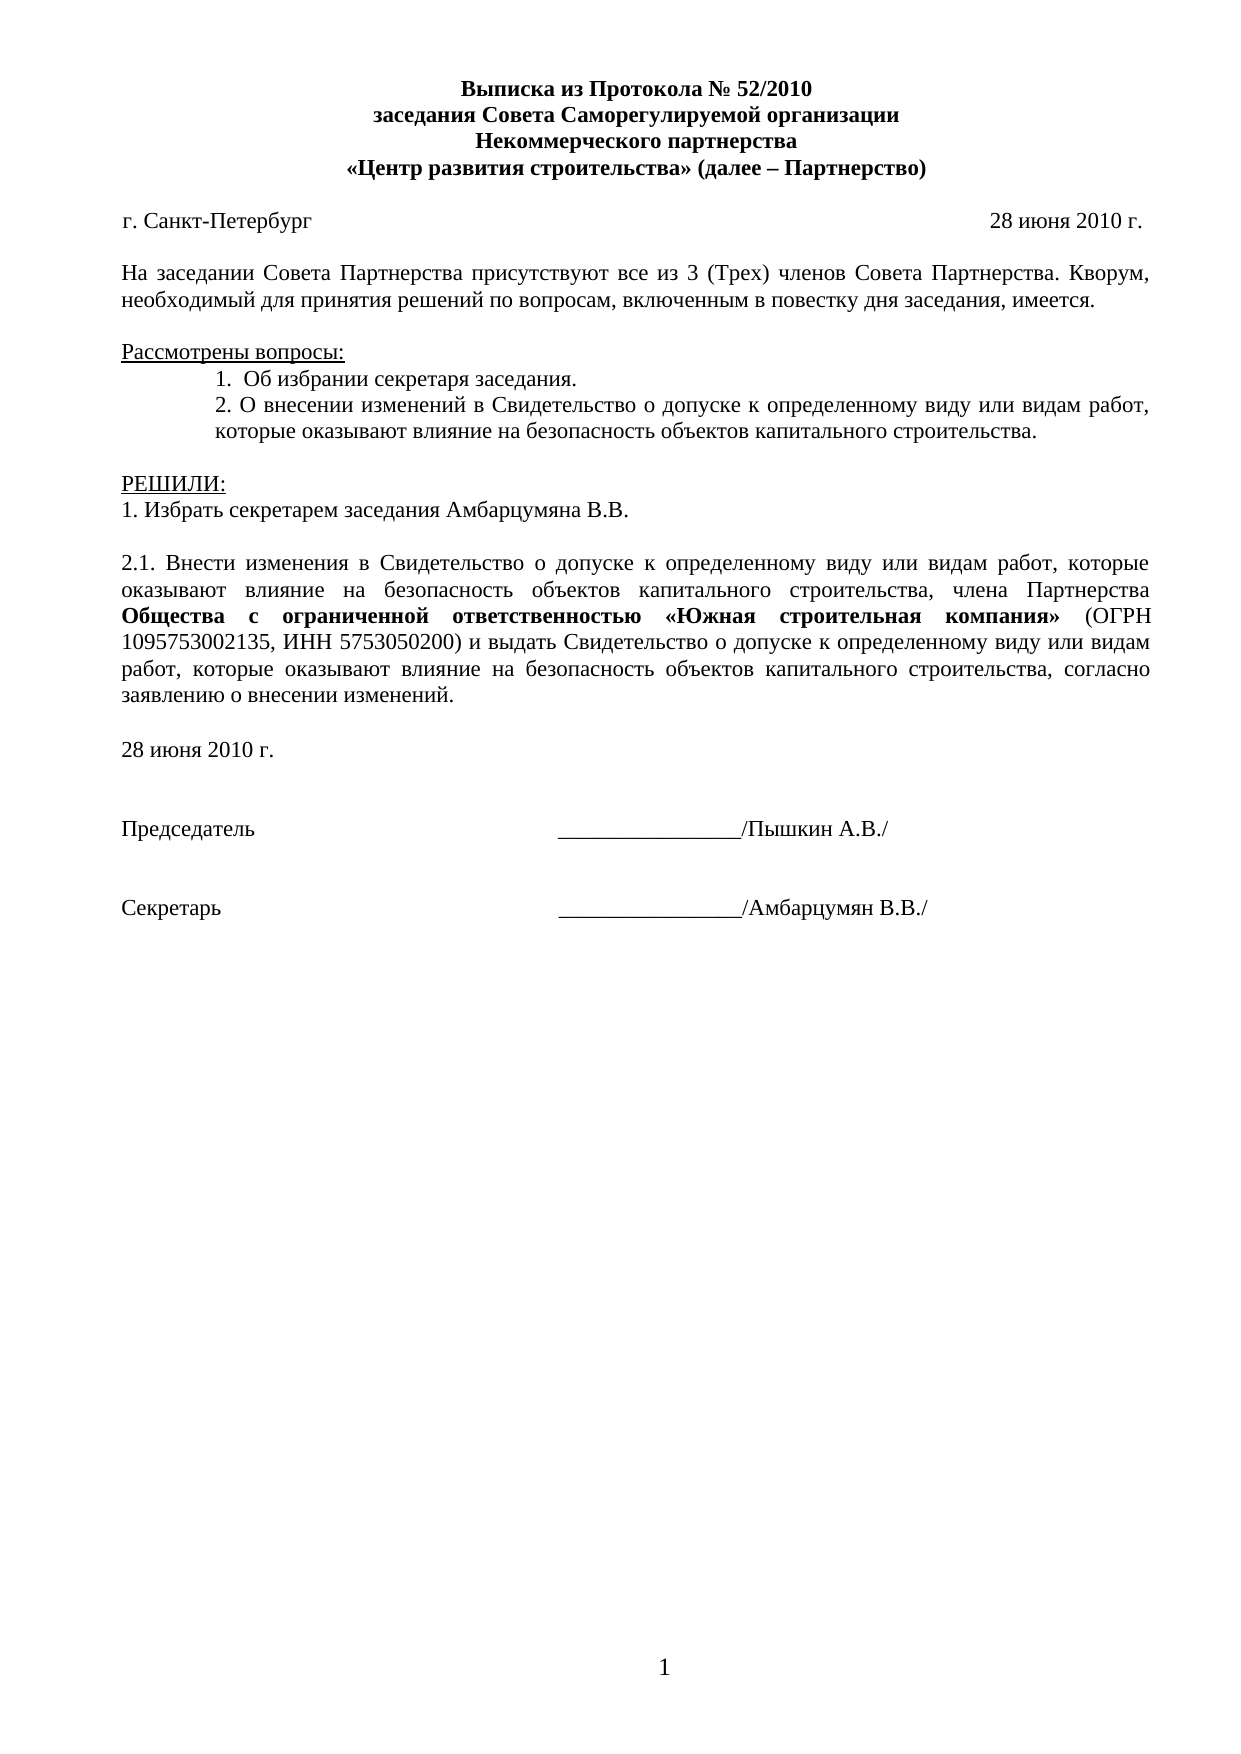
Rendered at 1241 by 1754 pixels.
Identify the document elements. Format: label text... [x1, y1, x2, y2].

text заседания Совета Саморегулируемой организации [121, 101, 1152, 128]
table_header 28 июня 2010 г. [633, 207, 1154, 233]
text Председатель ________________/Пышкин А.В./ [121, 815, 1152, 842]
text «Центр развития строительства» (далее – Партнерство) [121, 154, 1152, 180]
text На заседании Совета Партнерства присутствуют все из 3 (Трех) членов Совета Партнерства. Кворум, необходимый для принятия решений по вопросам, включенным в повестку дня заседания, имеется. [121, 259, 1152, 312]
text 2. О внесении изменений в Свидетельство о допуске к определенному виду или видам работ, которые оказывают влияние на безопасность объектов капитального строительства. [215, 391, 1152, 444]
text Секретарь ________________/Амбарцумян В.В./ [121, 894, 1152, 921]
text РЕШИЛИ: [121, 470, 1152, 497]
text Рассмотрены вопросы: [121, 338, 1152, 365]
text 28 июня 2010 г. [121, 736, 1152, 762]
text 1. Об избрании секретаря заседания. [215, 365, 1152, 391]
text 2.1. Внести изменения в Свидетельство о допуске к определенному виду или видам работ, которые оказывают влияние на безопасность объектов капитального строительства, члена Партнерства Общества с ограниченной ответственностью «Южная строительная компания» (ОГРН 1095753002135, ИНН 5753050200) и выдать Свидетельство о допуске к определенному виду или видам работ, которые оказывают влияние на безопасность объектов капитального строительства, согласно заявлению о внесении изменений. [121, 549, 1152, 707]
text Выписка из Протокола № 52/2010 [121, 75, 1152, 101]
table_header г. Санкт-Петербург [111, 207, 632, 233]
text 1. Избрать секретарем заседания Амбарцумяна В.В. [121, 497, 1152, 523]
text Некоммерческого партнерства [121, 128, 1152, 154]
